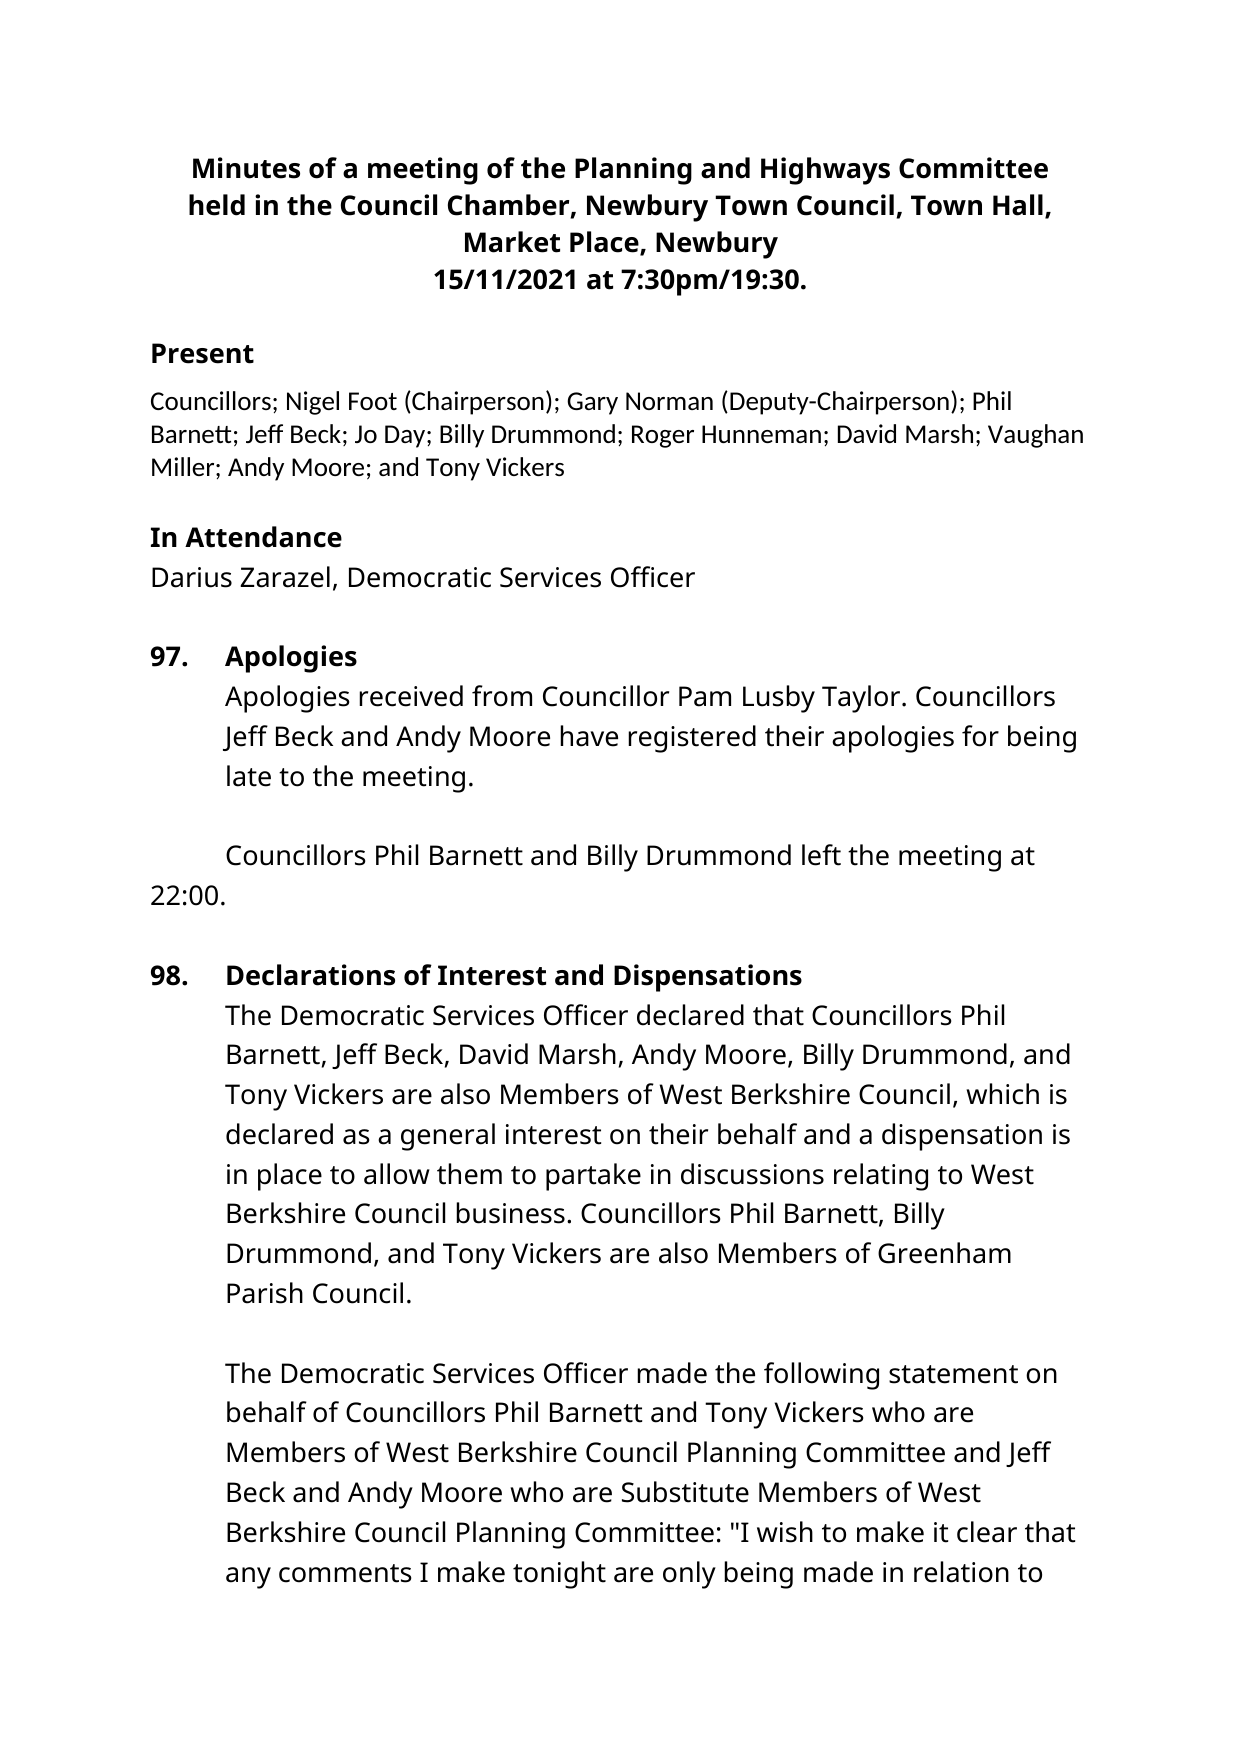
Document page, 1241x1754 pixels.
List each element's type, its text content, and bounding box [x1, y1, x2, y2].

text Apologies received from Councillor Pam Lusby Taylor. Councillors Jeff Beck and Andy Moore have registered their apologies for being late to the meeting. [225, 678, 1090, 794]
text Darius Zarazel, Democratic Services Officer [150, 558, 1090, 595]
text Present [150, 334, 1090, 371]
text held in the Council Chamber, Newbury Town Council, Town Hall, Market Place, Newbury [150, 187, 1090, 261]
text 15/11/2021 at 7:30pm/19:30. [150, 261, 1090, 297]
text In Attendance [150, 518, 1090, 555]
text Councillors Phil Barnett and Billy Drummond left the meeting at 22:00. [150, 837, 1090, 913]
text 98. Declarations of Interest and Dispensations [150, 956, 1090, 993]
text 97. Apologies [150, 638, 1090, 675]
text The Democratic Services Officer declared that Councillors Phil Barnett, Jeff Beck, David Marsh, Andy Moore, Billy Drummond, and Tony Vickers are also Members of West Berkshire Council, which is declared as a general interest on their behalf and a dispensation is in place to allow them to partake in discussions relating to West Berkshire Council business. Councillors Phil Barnett, Billy Drummond, and Tony Vickers are also Members of Greenham Parish Council. [225, 996, 1090, 1311]
text Minutes of a meeting of the Planning and Highways Committee [150, 150, 1090, 187]
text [225, 1354, 1090, 1590]
text Councillors; Nigel Foot (Chairperson); Gary Norman (Deputy-Chairperson); Phil Barnett; Jeff Beck; Jo Day; Billy Drummond; Roger Hunneman; David Marsh; Vaughan Miller; Andy Moore; and Tony Vickers [150, 384, 1090, 483]
